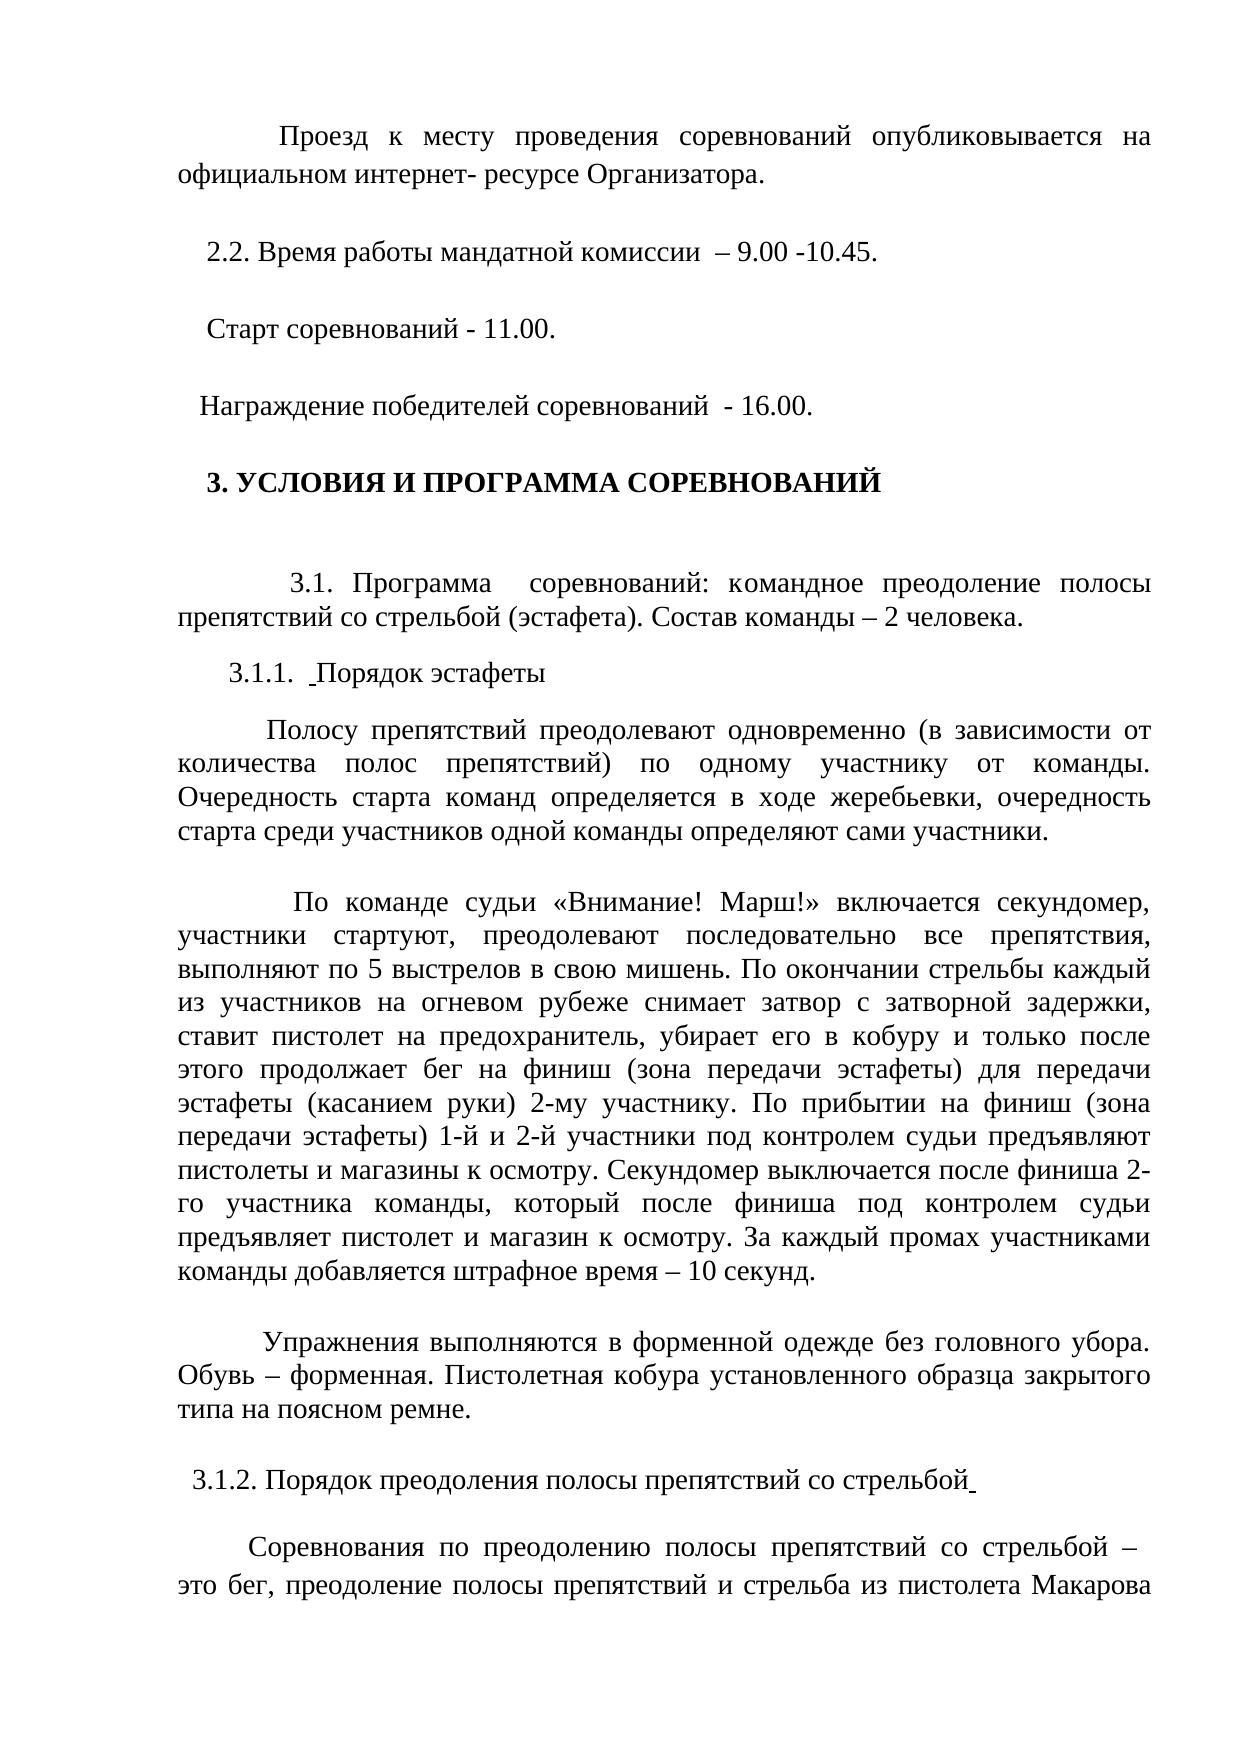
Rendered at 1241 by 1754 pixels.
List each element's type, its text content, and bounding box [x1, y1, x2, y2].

text 3.1.1. Порядок эстафеты [177, 655, 1152, 689]
text 3.1.2. Порядок преодоления полосы препятствий со стрельбой [177, 1462, 1152, 1495]
text 3.1. Программа соревнований: командное преодоление полосы препятствий со стрельбой (эстафета). Состав команды – 2 человека. [177, 565, 1152, 632]
text 2.2. Время работы мандатной комиссии – 9.00 -10.45. [177, 234, 1152, 267]
text Проезд к месту проведения соревнований опубликовывается на официальном интернет- ресурсе Организатора. [177, 118, 1152, 190]
text По команде судьи «Внимание! Марш!» включается секундомер, участники стартуют, преодолевают последовательно все препятствия, выполняют по 5 выстрелов в свою мишень. По окончании стрельбы каждый из участников на огневом рубеже снимает затвор с затворной задержки, ставит пистолет на предохранитель, убирает его в кобуру и только после этого продолжает бег на финиш (зона передачи эстафеты) для передачи эстафеты (касанием руки) 2-му участнику. По прибытии на финиш (зона передачи эстафеты) 1-й и 2-й участники под контролем судьи предъявляют пистолеты и магазины к осмотру. Секундомер выключается после финиша 2-го участника команды, который после финиша под контролем судьи предъявляет пистолет и магазин к осмотру. За каждый промах участниками команды добавляется штрафное время – 10 секунд. [177, 884, 1152, 1286]
text 3. УСЛОВИЯ И ПРОГРАММА СОРЕВНОВАНИЙ [177, 465, 1152, 498]
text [177, 1529, 1152, 1601]
text Награждение победителей соревнований - 16.00. [177, 388, 1152, 421]
text Старт соревнований - 11.00. [177, 311, 1152, 344]
text Полосу препятствий преодолевают одновременно (в зависимости от количества полос препятствий) по одному участнику от команды. Очередность старта команд определяется в ходе жеребьевки, очередность старта среди участников одной команды определяют сами участники. [177, 712, 1152, 846]
text Упражнения выполняются в форменной одежде без головного убора. Обувь – форменная. Пистолетная кобура установленного образца закрытого типа на поясном ремне. [177, 1324, 1152, 1424]
